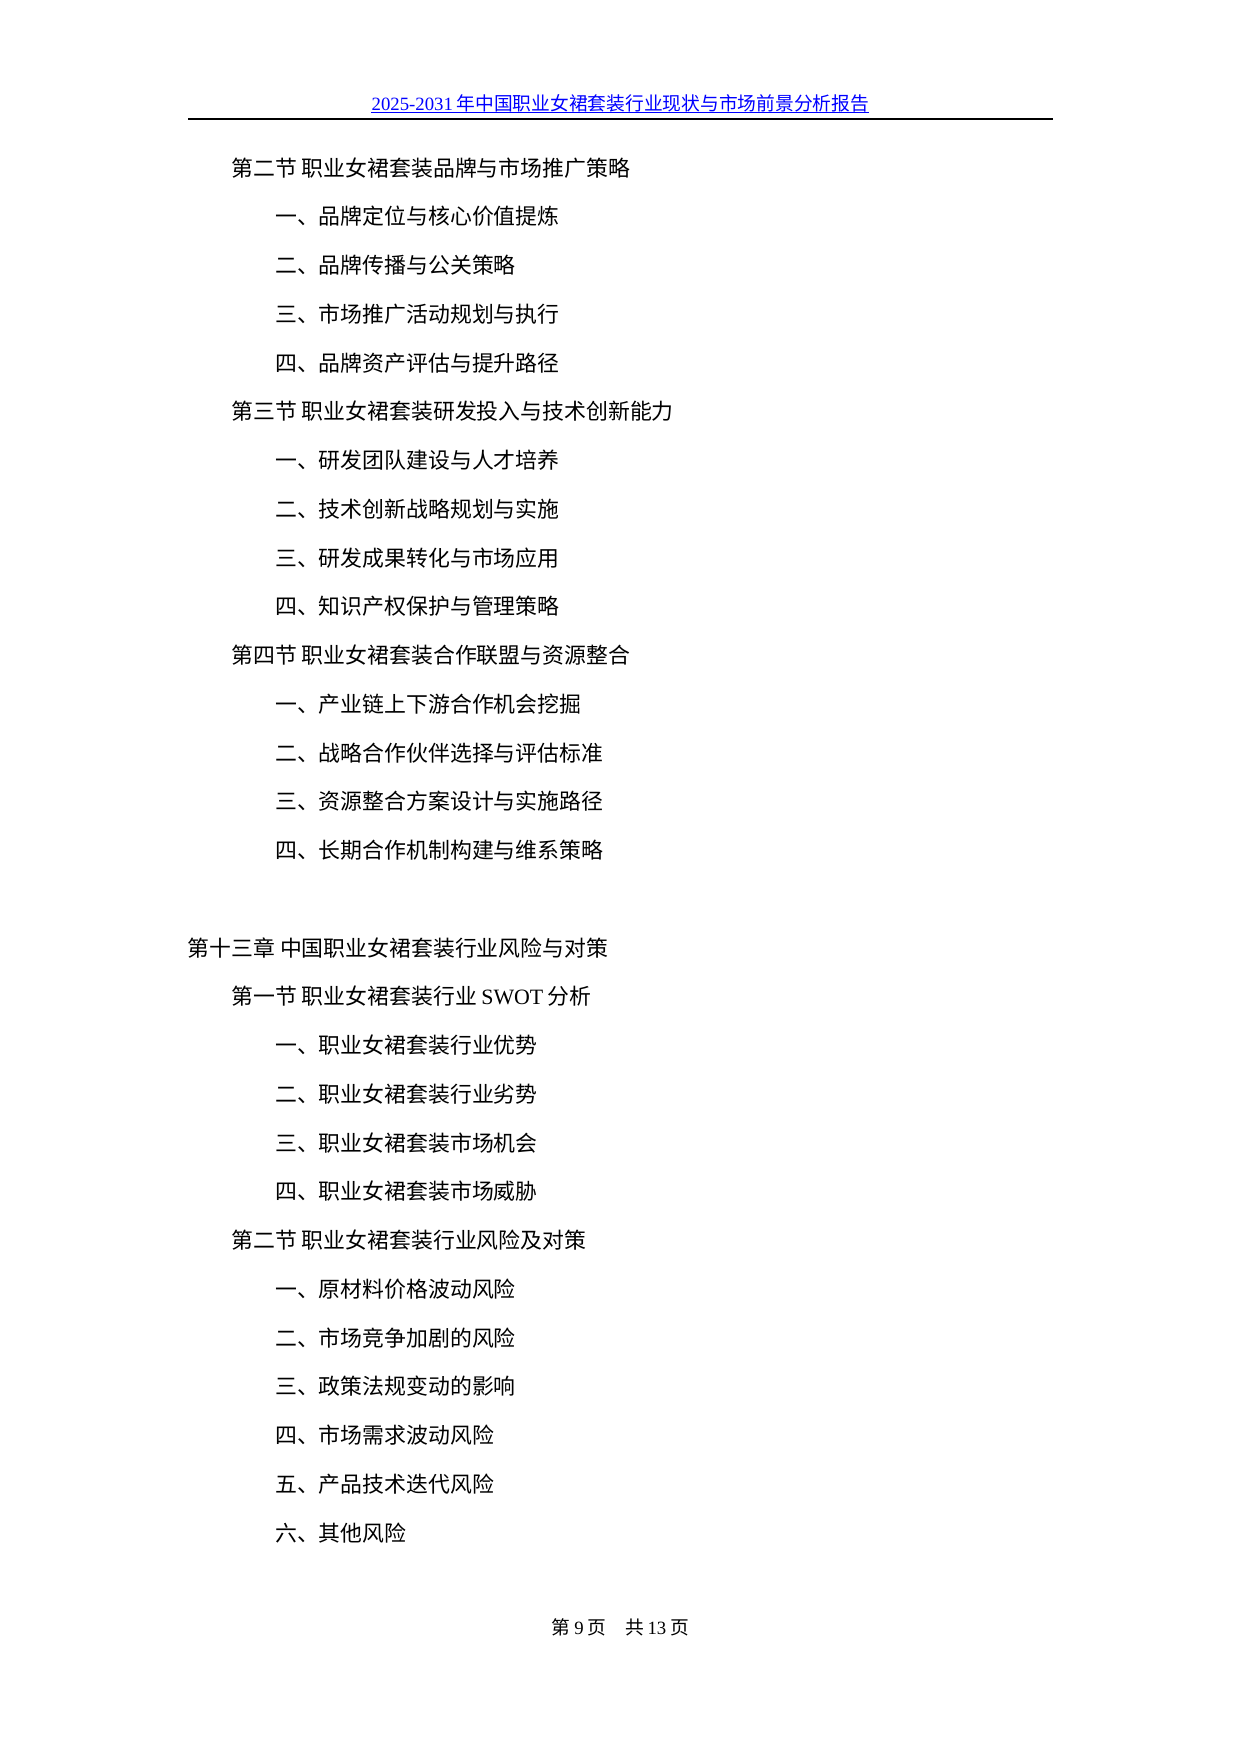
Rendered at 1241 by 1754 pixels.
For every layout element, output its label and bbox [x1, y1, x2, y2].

text [187, 150, 1053, 1548]
